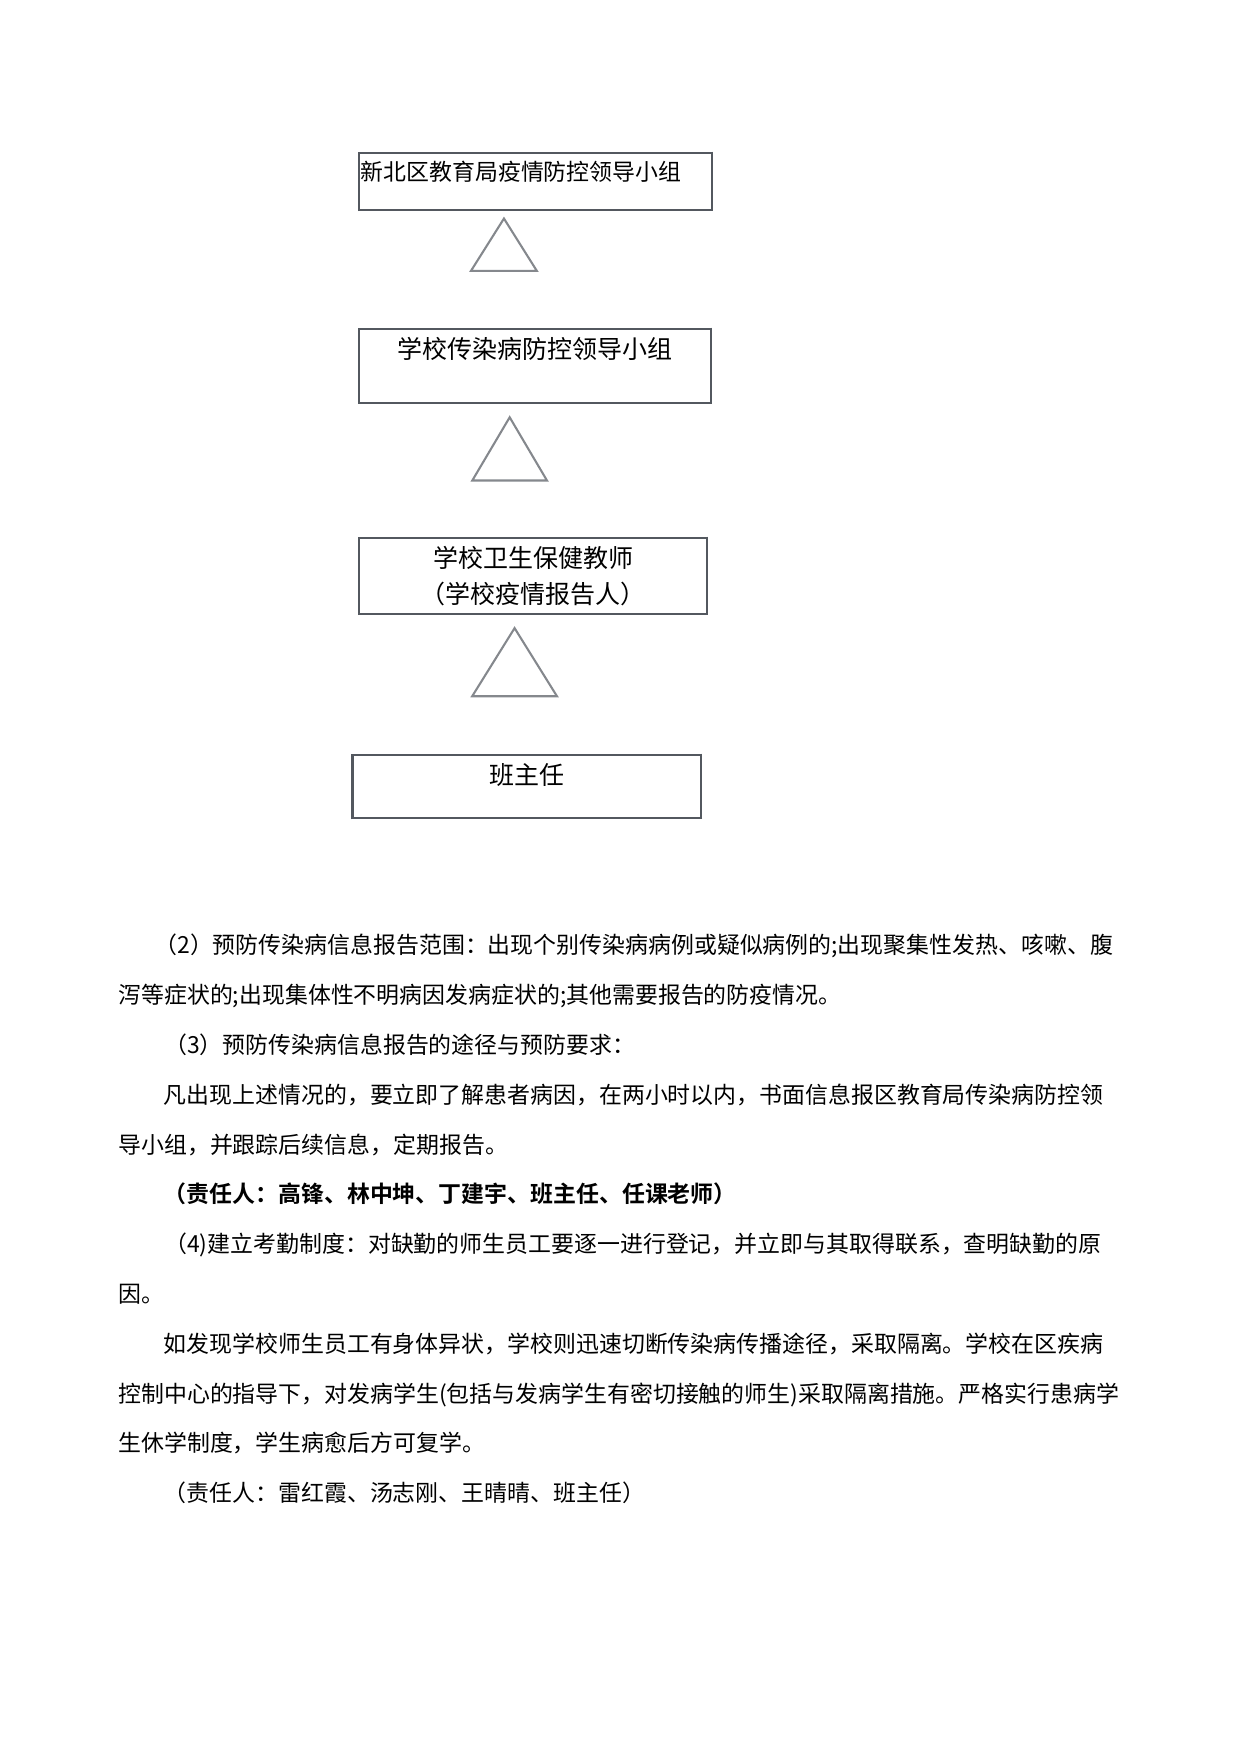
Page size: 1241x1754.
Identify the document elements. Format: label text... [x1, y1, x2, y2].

text （4)建立考勤制度：对缺勤的师生员工要逐一进行登记，并立即与其取得联系，查明缺勤的原因。 [118, 1226, 1122, 1309]
text 凡出现上述情况的，要立即了解患者病因，在两小时以内，书面信息报区教育局传染病防控领导小组，并跟踪后续信息，定期报告。 [118, 1077, 1122, 1160]
text （责任人：高锋、林中坤、丁建宇、班主任、任课老师） [118, 1176, 1122, 1209]
text 如发现学校师生员工有身体异状，学校则迅速切断传染病传播途径，采取隔离。学校在区疾病控制中心的指导下，对发病学生(包括与发病学生有密切接触的师生)采取隔离措施。严格实行患病学生休学制度，学生病愈后方可复学。 [118, 1326, 1122, 1458]
text （责任人：雷红霞、汤志刚、王晴晴、班主任） [118, 1475, 1122, 1508]
text （3）预防传染病信息报告的途径与预防要求： [118, 1027, 1122, 1060]
text （2）预防传染病信息报告范围：出现个别传染病病例或疑似病例的;出现聚集性发热、咳嗽、腹泻等症状的;出现集体性不明病因发病症状的;其他需要报告的防疫情况。 [118, 927, 1122, 1010]
